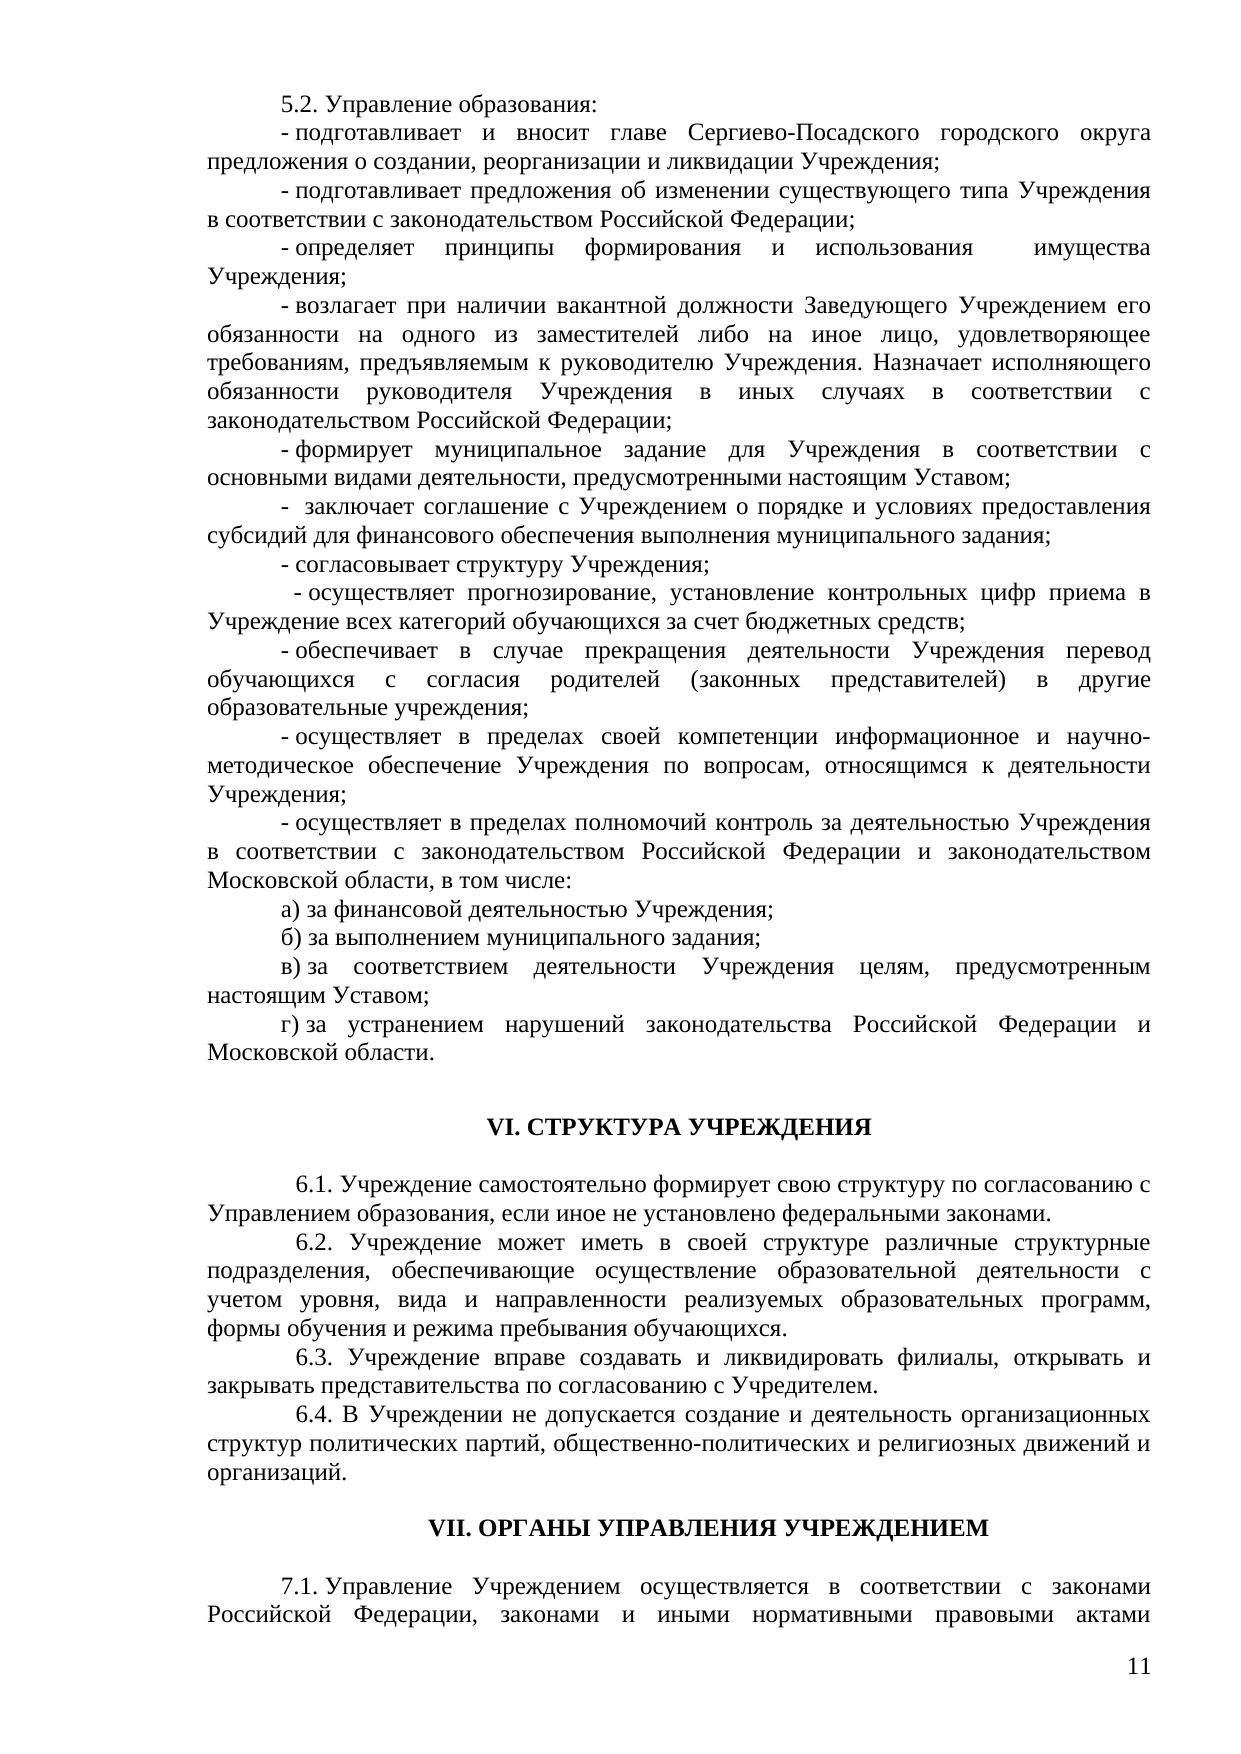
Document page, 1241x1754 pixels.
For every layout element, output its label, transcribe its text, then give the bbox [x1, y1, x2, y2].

text - согласовывает структуру Учреждения; [207, 549, 1152, 577]
text а) за финансовой деятельностью Учреждения; [207, 894, 1152, 922]
text - обеспечивает в случае прекращения деятельности Учреждения перевод обучающихся с согласия родителей (законных представителей) в другие образовательные учреждения; [207, 635, 1152, 721]
text VII. ОРГАНЫ УПРАВЛЕНИЯ УЧРЕЖДЕНИЕМ [207, 1513, 1152, 1542]
text - осуществляет в пределах своей компетенции информационное и научно-методическое обеспечение Учреждения по вопросам, относящимся к деятельности Учреждения; [207, 721, 1152, 807]
text - определяет принципы формирования и использования имущества Учреждения; [207, 232, 1152, 290]
text - осуществляет прогнозирование, установление контрольных цифр приема в Учреждение всех категорий обучающихся за счет бюджетных средств; [207, 577, 1152, 635]
text - заключает соглашение с Учреждением о порядке и условиях предоставления субсидий для финансового обеспечения выполнения муниципального задания; [207, 491, 1152, 549]
text - осуществляет в пределах полномочий контроль за деятельностью Учреждения в соответствии с законодательством Российской Федерации и законодательством Московской области, в том числе: [207, 807, 1152, 894]
text - возлагает при наличии вакантной должности Заведующего Учреждением его обязанности на одного из заместителей либо на иное лицо, удовлетворяющее требованиям, предъявляемым к руководителю Учреждения. Назначает исполняющего обязанности руководителя Учреждения в иных случаях в соответствии с законодательством Российской Федерации; [207, 290, 1152, 434]
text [207, 1571, 1152, 1628]
text 5.2. Управление образования: [207, 89, 1152, 117]
text - подготавливает предложения об изменении существующего типа Учреждения в соответствии с законодательством Российской Федерации; [207, 175, 1152, 232]
text - подготавливает и вносит главе Сергиево-Посадского городского округа предложения о создании, реорганизации и ликвидации Учреждения; [207, 117, 1152, 175]
text 6.3. Учреждение вправе создавать и ликвидировать филиалы, открывать и закрывать представительства по согласованию с Учредителем. [207, 1342, 1152, 1399]
text в) за соответствием деятельности Учреждения целям, предусмотренным настоящим Уставом; [207, 951, 1152, 1009]
text г) за устранением нарушений законодательства Российской Федерации и Московской области. [207, 1009, 1152, 1066]
text 6.2. Учреждение может иметь в своей структуре различные структурные подразделения, обеспечивающие осуществление образовательной деятельности с учетом уровня, вида и направленности реализуемых образовательных программ, формы обучения и режима пребывания обучающихся. [207, 1227, 1152, 1342]
text 6.1. Учреждение самостоятельно формирует свою структуру по согласованию с Управлением образования, если иное не установлено федеральными законами. [207, 1169, 1152, 1227]
text VI. СТРУКТУРА УЧРЕЖДЕНИЯ [207, 1112, 1152, 1140]
text - формирует муниципальное задание для Учреждения в соответствии с основными видами деятельности, предусмотренными настоящим Уставом; [207, 434, 1152, 491]
text 6.4. В Учреждении не допускается создание и деятельность организационных структур политических партий, общественно-политических и религиозных движений и организаций. [207, 1399, 1152, 1485]
text б) за выполнением муниципального задания; [207, 922, 1152, 951]
